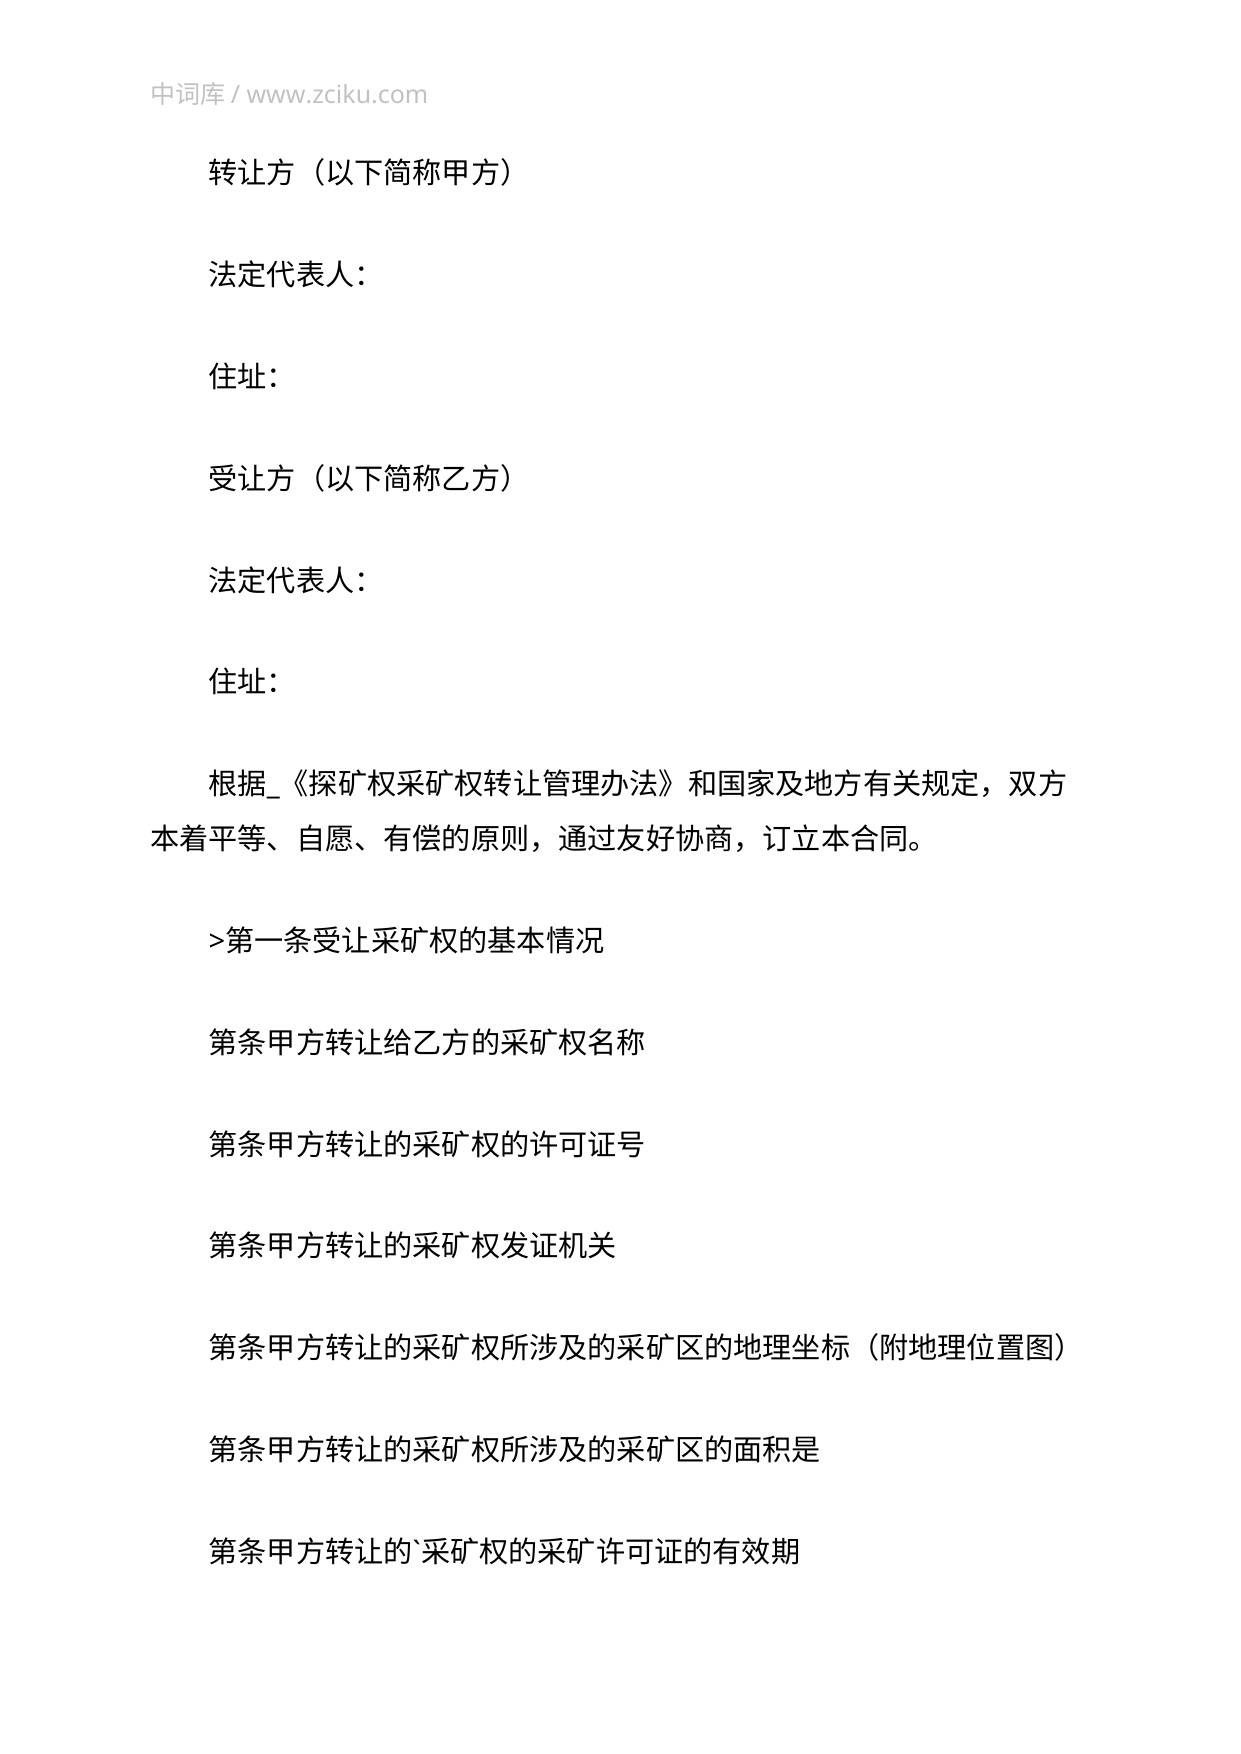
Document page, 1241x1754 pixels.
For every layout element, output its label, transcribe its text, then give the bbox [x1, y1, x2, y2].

text 第条甲方转让给乙方的采矿权名称 [150, 1019, 1090, 1062]
text 第条甲方转让的`采矿权的采矿许可证的有效期 [150, 1528, 1090, 1571]
text 第条甲方转让的采矿权所涉及的采矿区的地理坐标（附地理位置图） [150, 1325, 1090, 1367]
text 第条甲方转让的采矿权所涉及的采矿区的面积是 [150, 1426, 1090, 1469]
text 住址： [150, 353, 1090, 396]
text 第条甲方转让的采矿权的许可证号 [150, 1121, 1090, 1163]
text 受让方（以下简称乙方） [150, 455, 1090, 498]
text 转让方（以下简称甲方） [150, 150, 1090, 192]
text 第条甲方转让的采矿权发证机关 [150, 1223, 1090, 1265]
text 住址： [150, 659, 1090, 701]
text 法定代表人： [150, 557, 1090, 599]
text 根据_《探矿权采矿权转让管理办法》和国家及地方有关规定，双方本着平等、自愿、有偿的原则，通过友好协商，订立本合同。 [150, 761, 1090, 858]
text 法定代表人： [150, 252, 1090, 294]
text >第一条受让采矿权的基本情况 [150, 917, 1090, 960]
